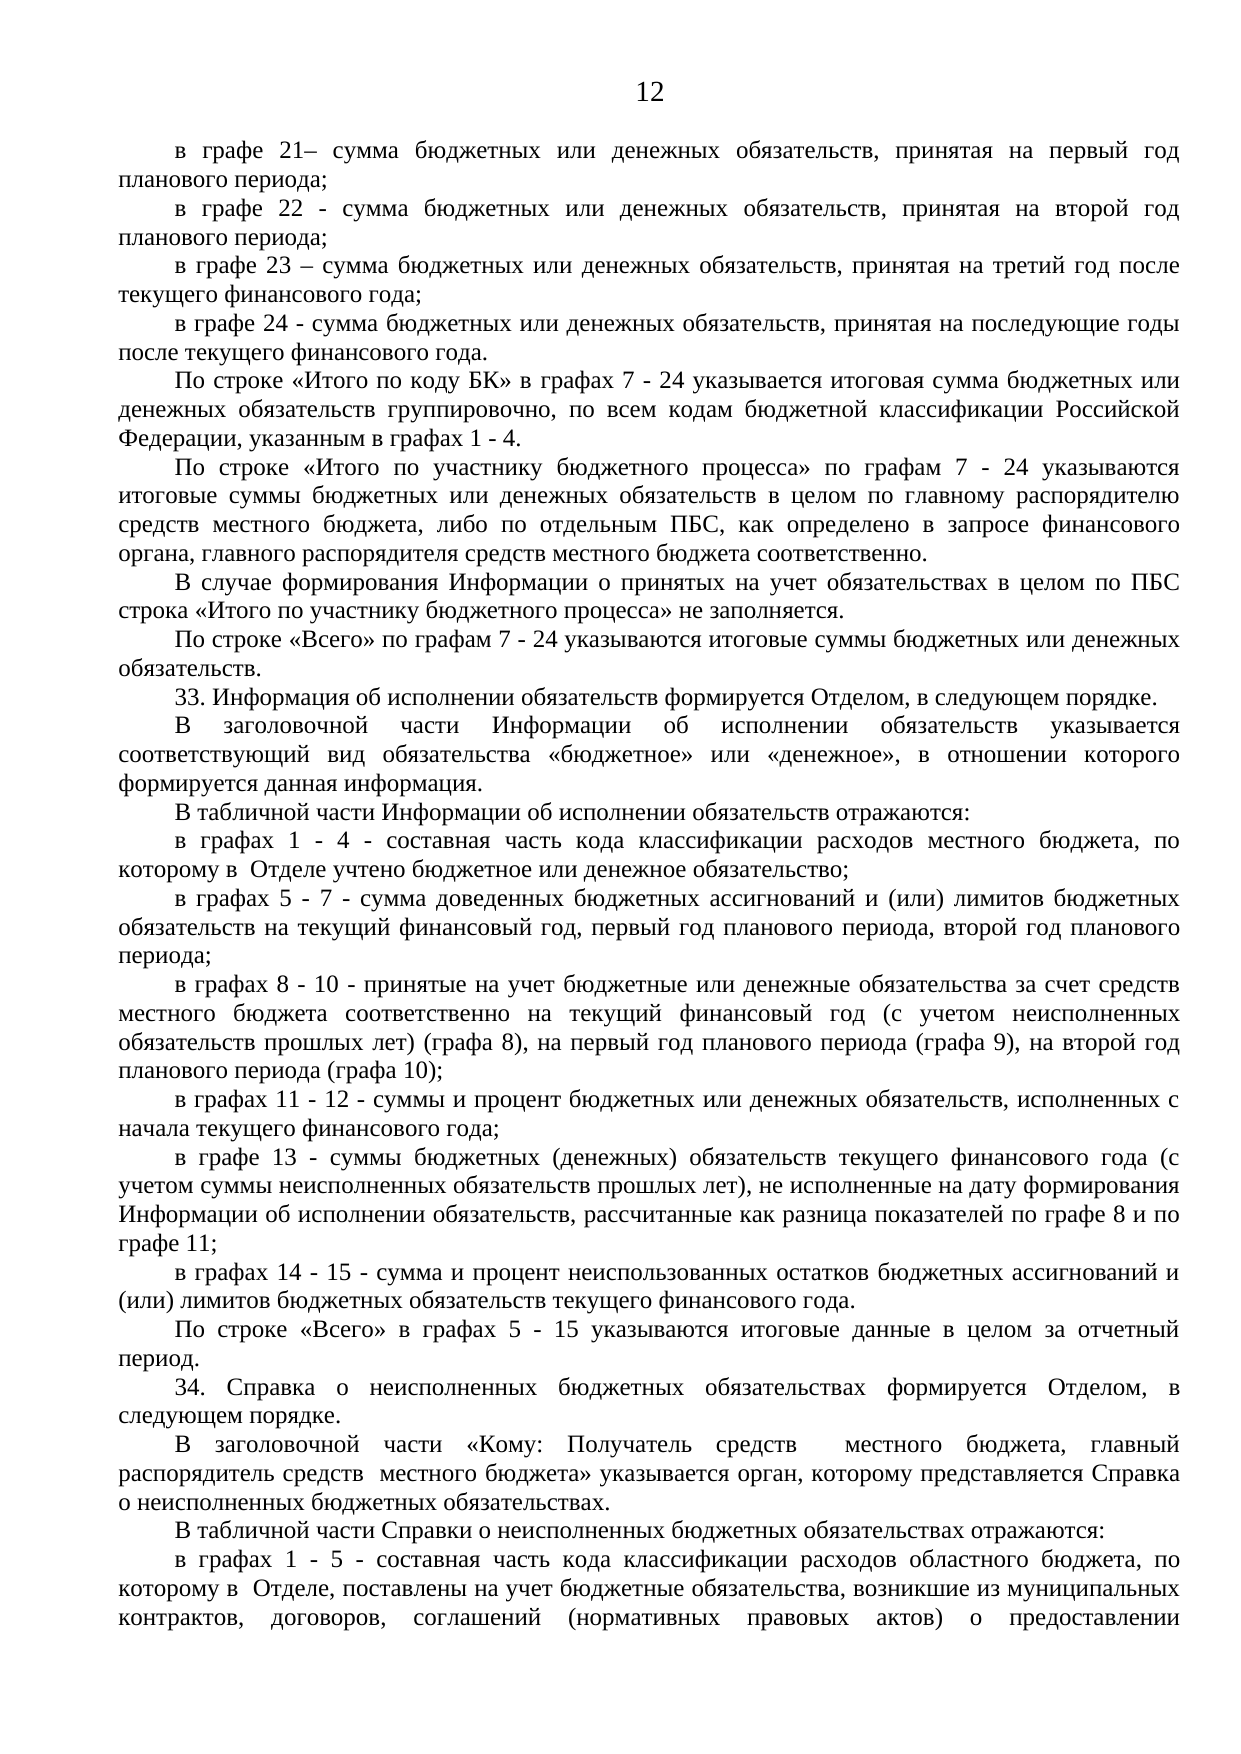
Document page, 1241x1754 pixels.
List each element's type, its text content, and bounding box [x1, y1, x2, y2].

text В табличной части Информации об исполнении обязательств отражаются: [118, 797, 1181, 825]
text в графе 21– сумма бюджетных или денежных обязательств, принятая на первый год планового периода; [118, 135, 1181, 193]
text в графе 22 - сумма бюджетных или денежных обязательств, принятая на второй год планового периода; [118, 193, 1181, 250]
text В табличной части Справки о неисполненных бюджетных обязательствах отражаются: [118, 1515, 1181, 1544]
text В случае формирования Информации о принятых на учет обязательствах в целом по ПБС строка «Итого по участнику бюджетного процесса» не заполняется. [118, 567, 1181, 624]
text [118, 1544, 1181, 1630]
text в графах 5 - 7 - сумма доведенных бюджетных ассигнований и (или) лимитов бюджетных обязательств на текущий финансовый год, первый год планового периода, второй год планового периода; [118, 883, 1181, 969]
text По строке «Итого по участнику бюджетного процесса» по графам 7 - 24 указываются итоговые суммы бюджетных или денежных обязательств в целом по главному распорядителю средств местного бюджета, либо по отдельным ПБС, как определено в запросе финансового органа, главного распорядителя средств местного бюджета соответственно. [118, 452, 1181, 567]
text 33. Информация об исполнении обязательств формируется Отделом, в следующем порядке. [118, 682, 1181, 710]
text в графах 11 - 12 - суммы и процент бюджетных или денежных обязательств, исполненных с начала текущего финансового года; [118, 1084, 1181, 1142]
text По строке «Всего» в графах 5 - 15 указываются итоговые данные в целом за отчетный период. [118, 1314, 1181, 1372]
text По строке «Итого по коду БК» в графах 7 - 24 указывается итоговая сумма бюджетных или денежных обязательств группировочно, по всем кодам бюджетной классификации Российской Федерации, указанным в графах 1 - 4. [118, 365, 1181, 452]
text в графах 14 - 15 - сумма и процент неиспользованных остатков бюджетных ассигнований и (или) лимитов бюджетных обязательств текущего финансового года. [118, 1257, 1181, 1314]
text 34. Справка о неисполненных бюджетных обязательствах формируется Отделом, в следующем порядке. [118, 1372, 1181, 1429]
text в графах 1 - 4 - составная часть кода классификации расходов местного бюджета, по которому в Отделе учтено бюджетное или денежное обязательство; [118, 825, 1181, 883]
text В заголовочной части «Кому: Получатель средств местного бюджета, главный распорядитель средств местного бюджета» указывается орган, которому представляется Справка о неисполненных бюджетных обязательствах. [118, 1429, 1181, 1515]
text в графах 8 - 10 - принятые на учет бюджетные или денежные обязательства за счет средств местного бюджета соответственно на текущий финансовый год (с учетом неисполненных обязательств прошлых лет) (графа 8), на первый год планового периода (графа 9), на второй год планового периода (графа 10); [118, 969, 1181, 1084]
text в графе 13 - суммы бюджетных (денежных) обязательств текущего финансового года (с учетом суммы неисполненных обязательств прошлых лет), не исполненные на дату формирования Информации об исполнении обязательств, рассчитанные как разница показателей по графе 8 и по графе 11; [118, 1142, 1181, 1257]
text в графе 23 – сумма бюджетных или денежных обязательств, принятая на третий год после текущего финансового года; [118, 250, 1181, 308]
text По строке «Всего» по графам 7 - 24 указываются итоговые суммы бюджетных или денежных обязательств. [118, 624, 1181, 682]
text В заголовочной части Информации об исполнении обязательств указывается соответствующий вид обязательства «бюджетное» или «денежное», в отношении которого формируется данная информация. [118, 710, 1181, 797]
text в графе 24 - сумма бюджетных или денежных обязательств, принятая на последующие годы после текущего финансового года. [118, 308, 1181, 365]
